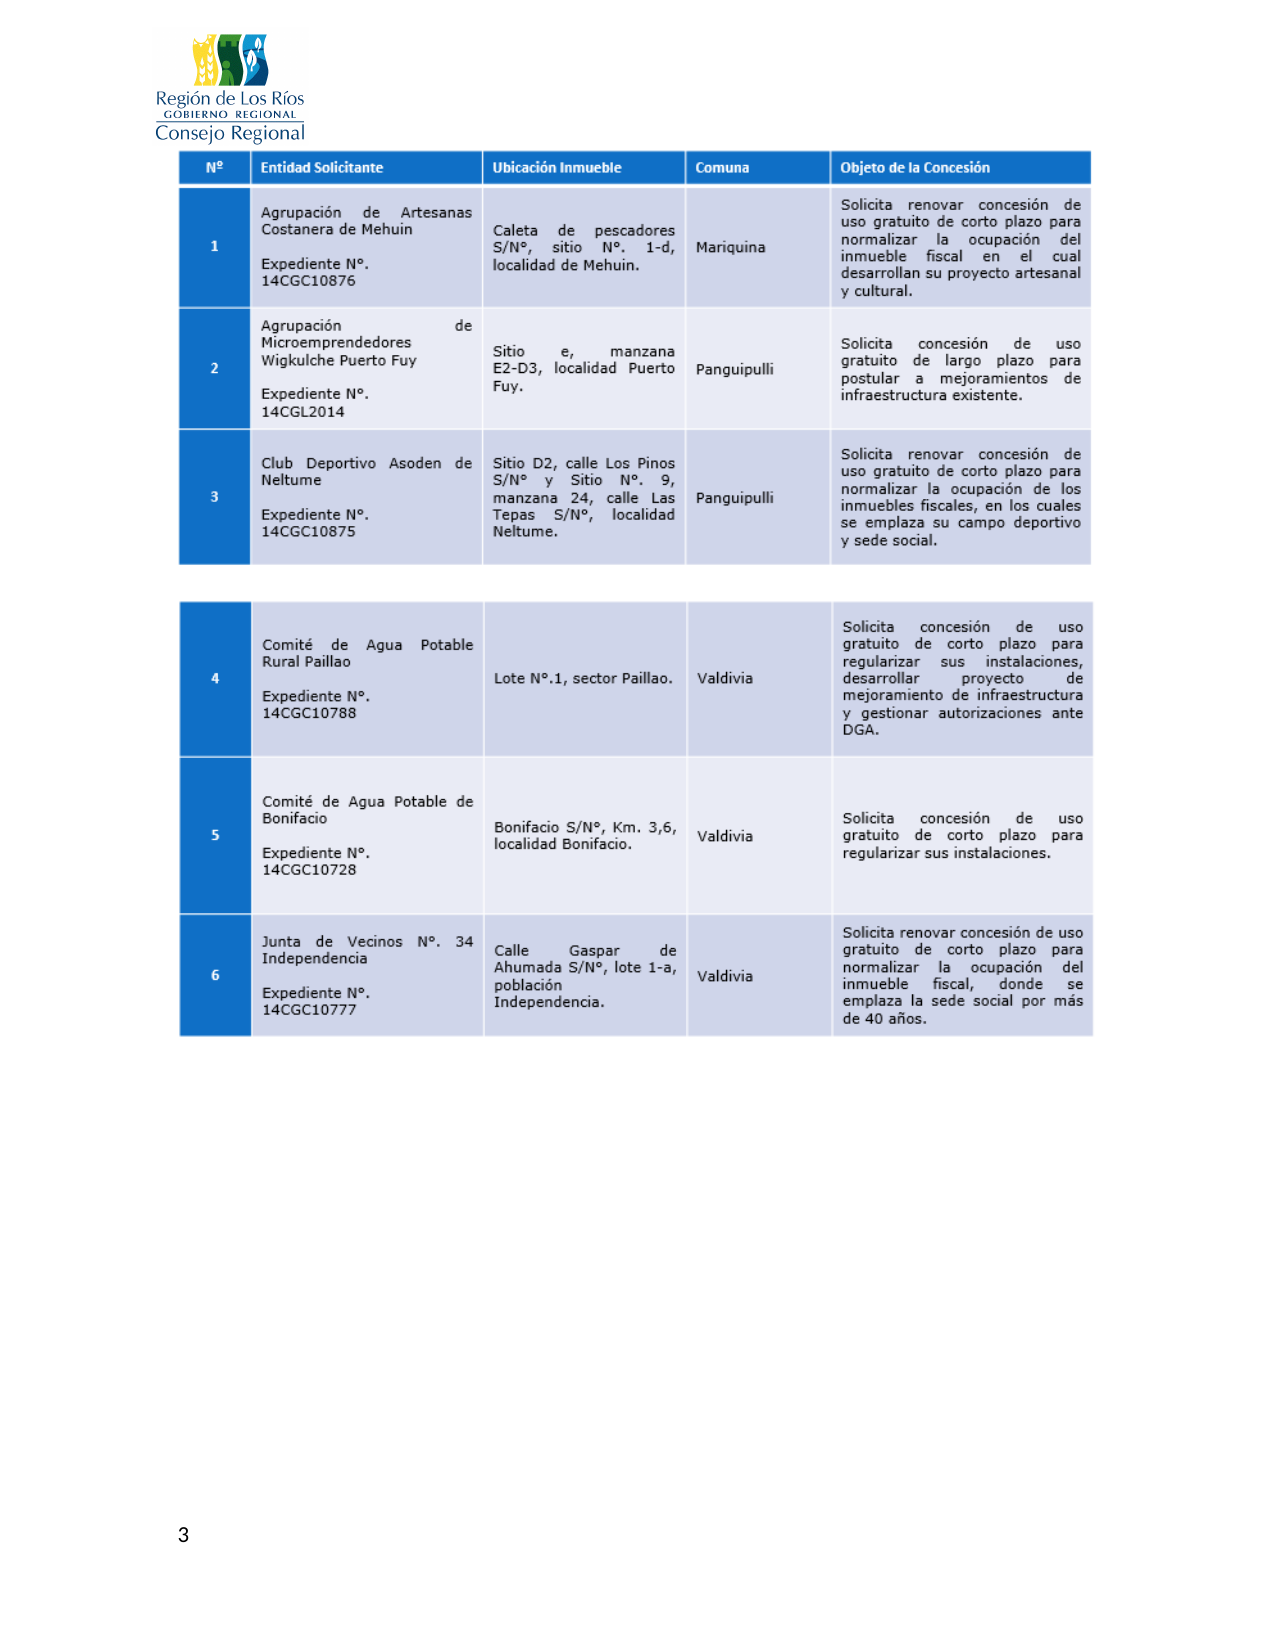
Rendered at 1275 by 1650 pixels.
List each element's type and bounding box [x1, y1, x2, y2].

picture [177, 600, 1098, 1038]
picture [152, 27, 309, 146]
picture [177, 147, 1095, 570]
